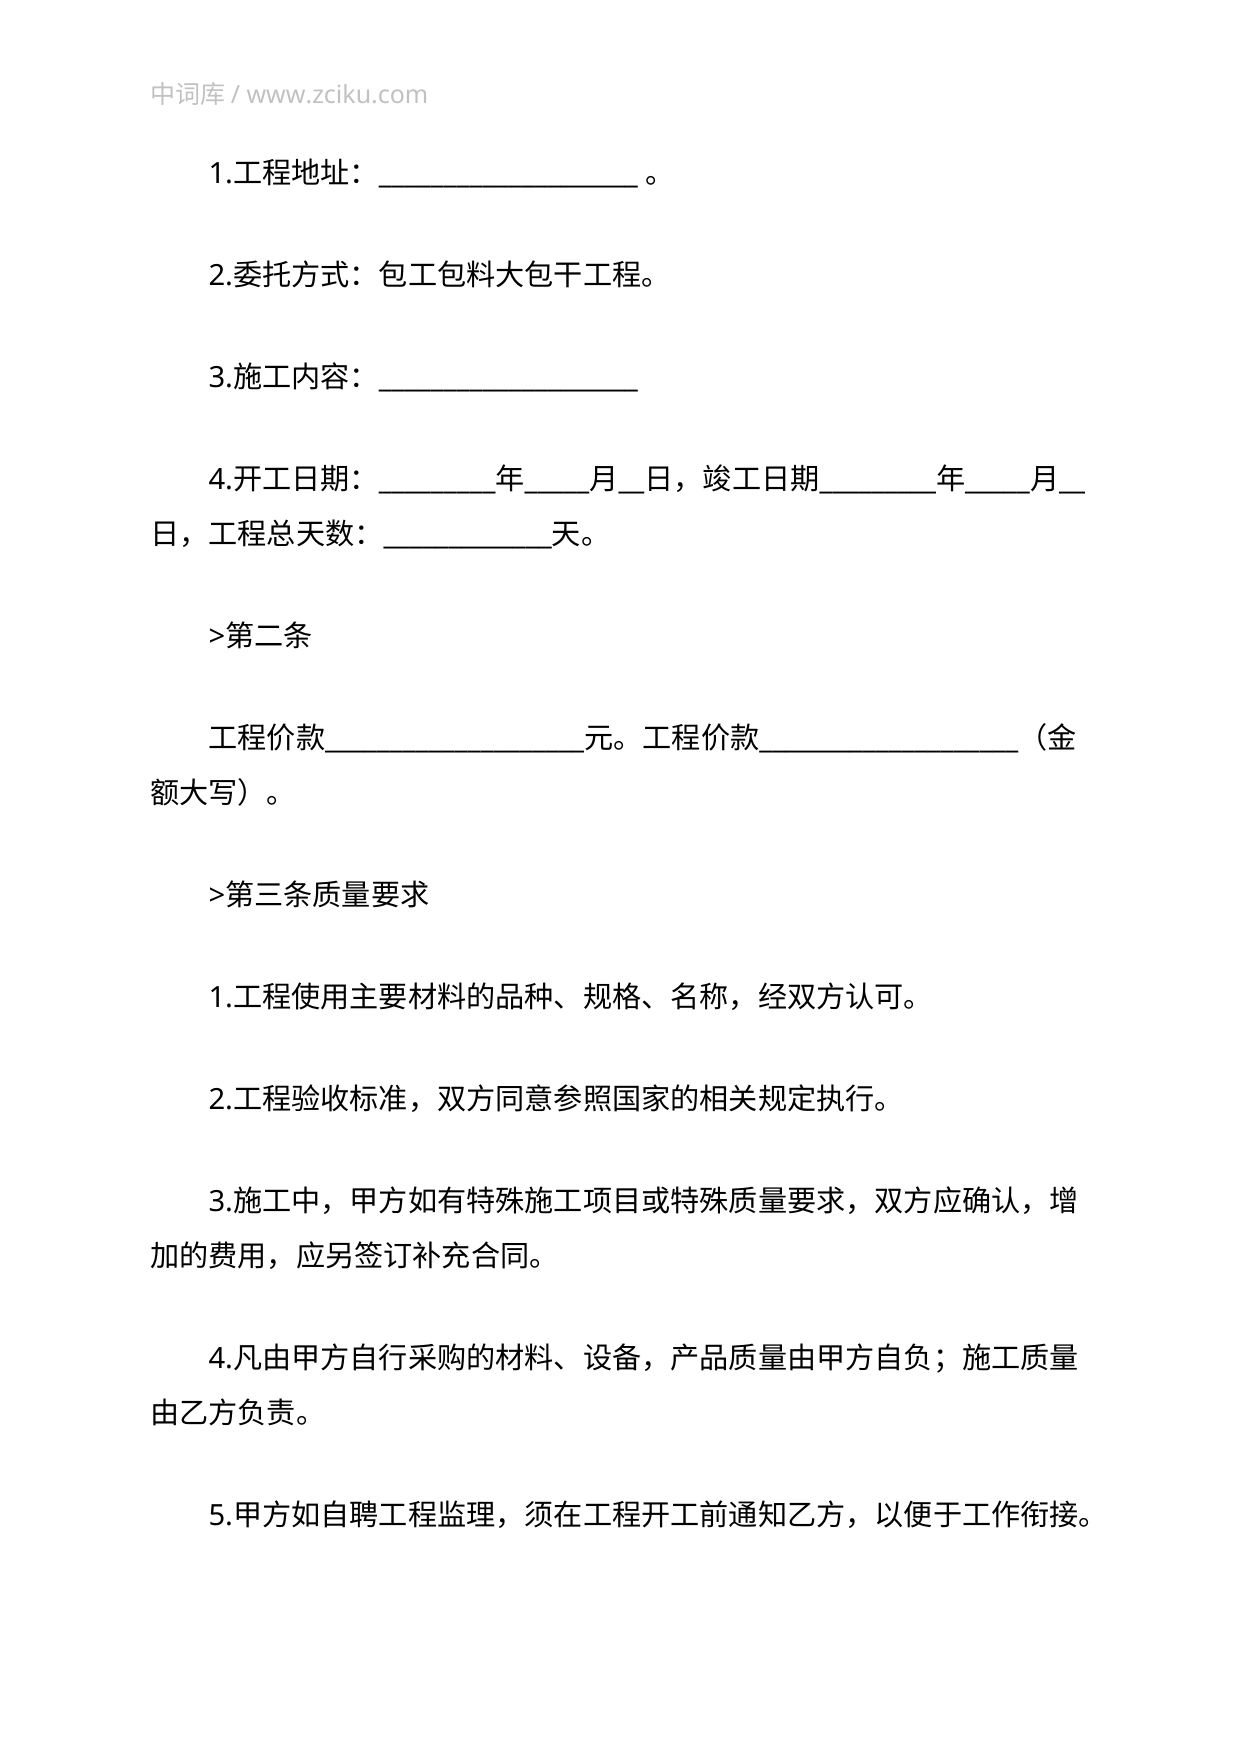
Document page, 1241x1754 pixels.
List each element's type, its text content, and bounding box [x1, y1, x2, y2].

text 1.工程地址：____________________ 。 [150, 150, 1090, 192]
text 3.施工中，甲方如有特殊施工项目或特殊质量要求，双方应确认，增加的费用，应另签订补充合同。 [150, 1178, 1090, 1275]
text >第二条 [150, 613, 1090, 655]
text 4.凡由甲方自行采购的材料、设备，产品质量由甲方自负；施工质量由乙方负责。 [150, 1334, 1090, 1432]
text >第三条质量要求 [150, 872, 1090, 914]
text 2.工程验收标准，双方同意参照国家的相关规定执行。 [150, 1076, 1090, 1118]
text 2.委托方式：包工包料大包干工程。 [150, 252, 1090, 294]
text 工程价款____________________元。工程价款____________________（金额大写）。 [150, 715, 1090, 812]
text 1.工程使用主要材料的品种、规格、名称，经双方认可。 [150, 974, 1090, 1016]
text 4.开工日期：_________年_____月__日，竣工日期_________年_____月__日，工程总天数：_____________天。 [150, 456, 1090, 553]
text 3.施工内容：____________________ [150, 354, 1090, 396]
text 5.甲方如自聘工程监理，须在工程开工前通知乙方，以便于工作衔接。 [150, 1491, 1090, 1533]
